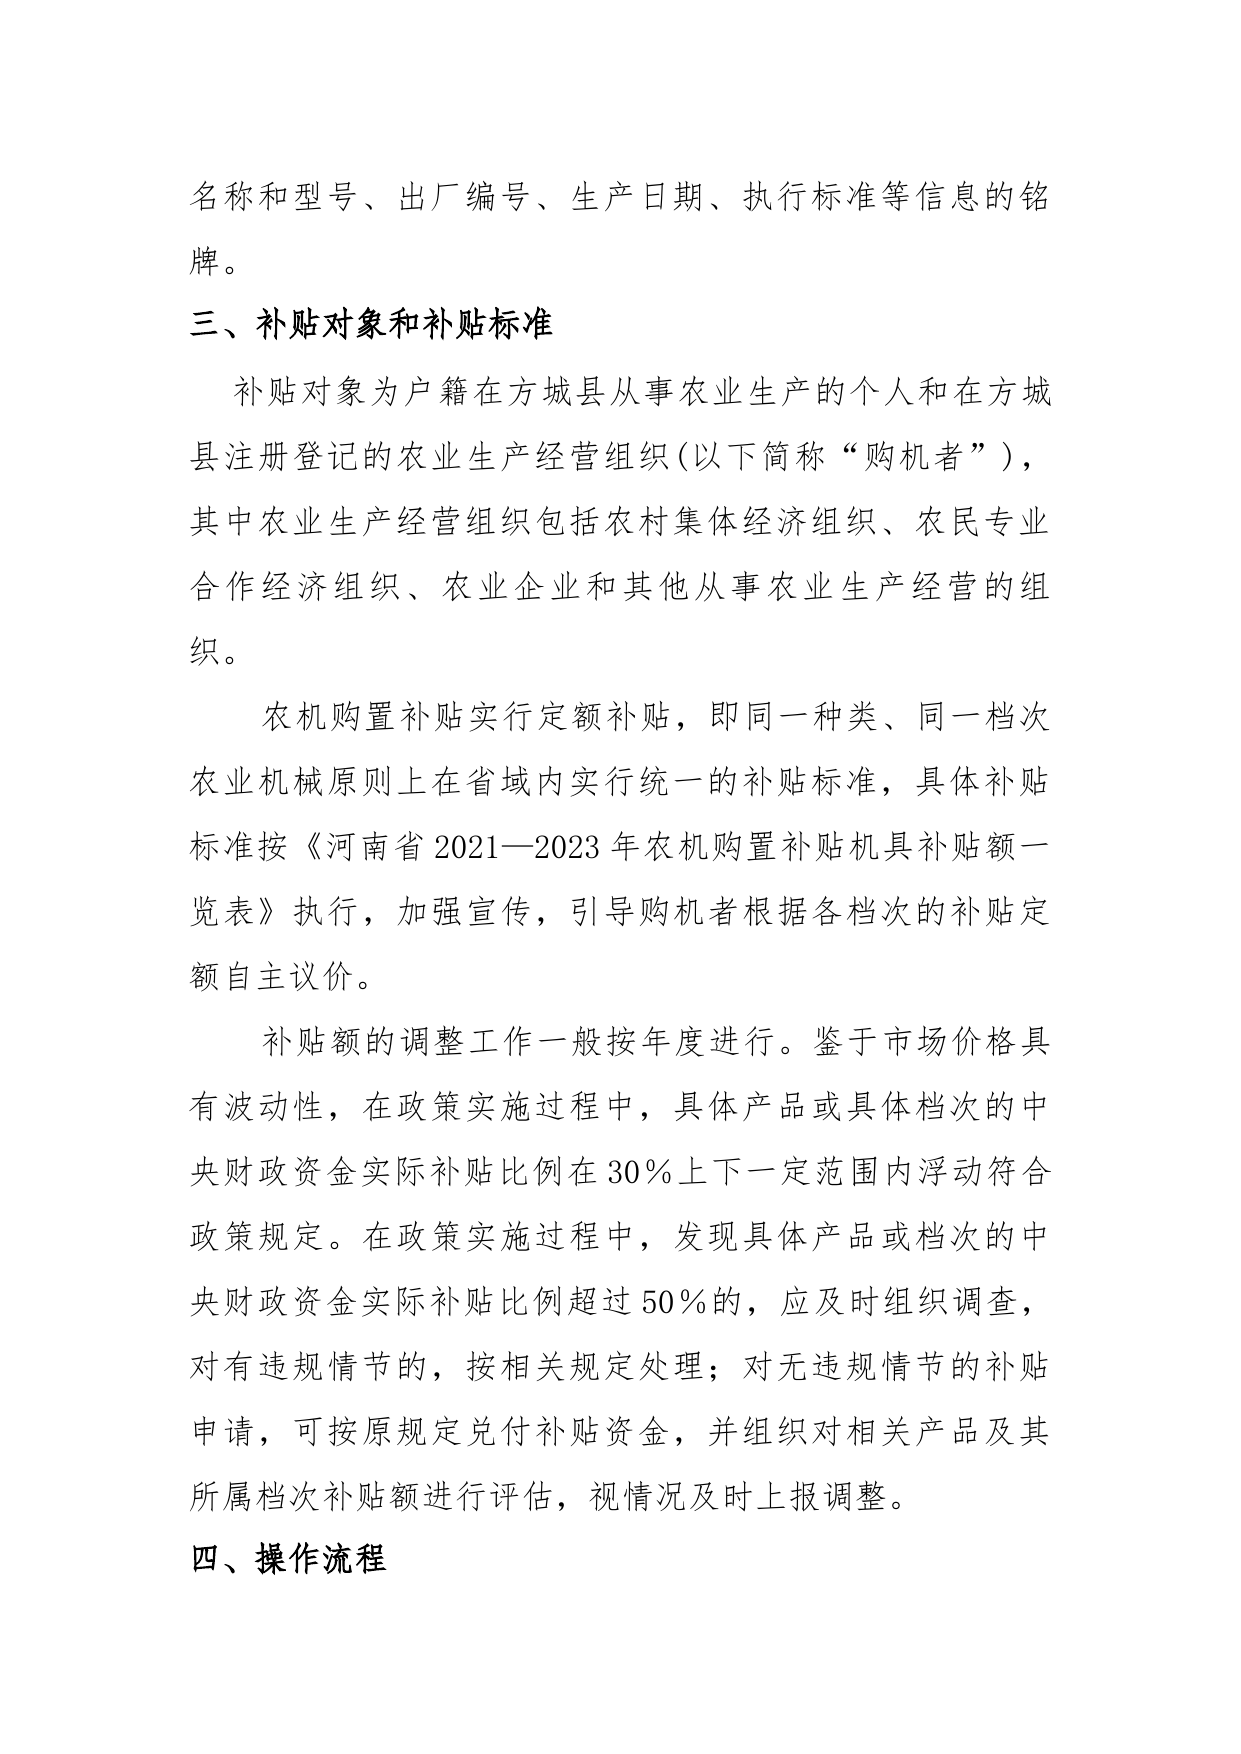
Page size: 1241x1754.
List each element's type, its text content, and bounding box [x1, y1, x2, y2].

text 补贴额的调整工作一般按年度进行。鉴于市场价格具有波动性，在政策实施过程中，具体产品或具体档次的中央财政资金实际补贴比例在30％上下一定范围内浮动符合政策规定。在政策实施过程中，发现具体产品或档次的中央财政资金实际补贴比例超过50％的，应及时组织调查，对有违规情节的，按相关规定处理；对无违规情节的补贴申请，可按原规定兑付补贴资金，并组织对相关产品及其所属档次补贴额进行评估，视情况及时上报调整。 [187, 1007, 1053, 1527]
text 补贴对象为户籍在方城县从事农业生产的个人和在方城县注册登记的农业生产经营组织(以下简称“购机者”)，其中农业生产经营组织包括农村集体经济组织、农民专业合作经济组织、农业企业和其他从事农业生产经营的组织。 [187, 357, 1053, 682]
text 四、操作流程 [187, 1527, 1053, 1592]
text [187, 162, 1053, 292]
text 三、补贴对象和补贴标准 [187, 292, 1053, 357]
text 农机购置补贴实行定额补贴，即同一种类、同一档次农业机械原则上在省域内实行统一的补贴标准，具体补贴标准按《河南省2021—2023年农机购置补贴机具补贴额一览表》执行，加强宣传，引导购机者根据各档次的补贴定额自主议价。 [187, 682, 1053, 1007]
